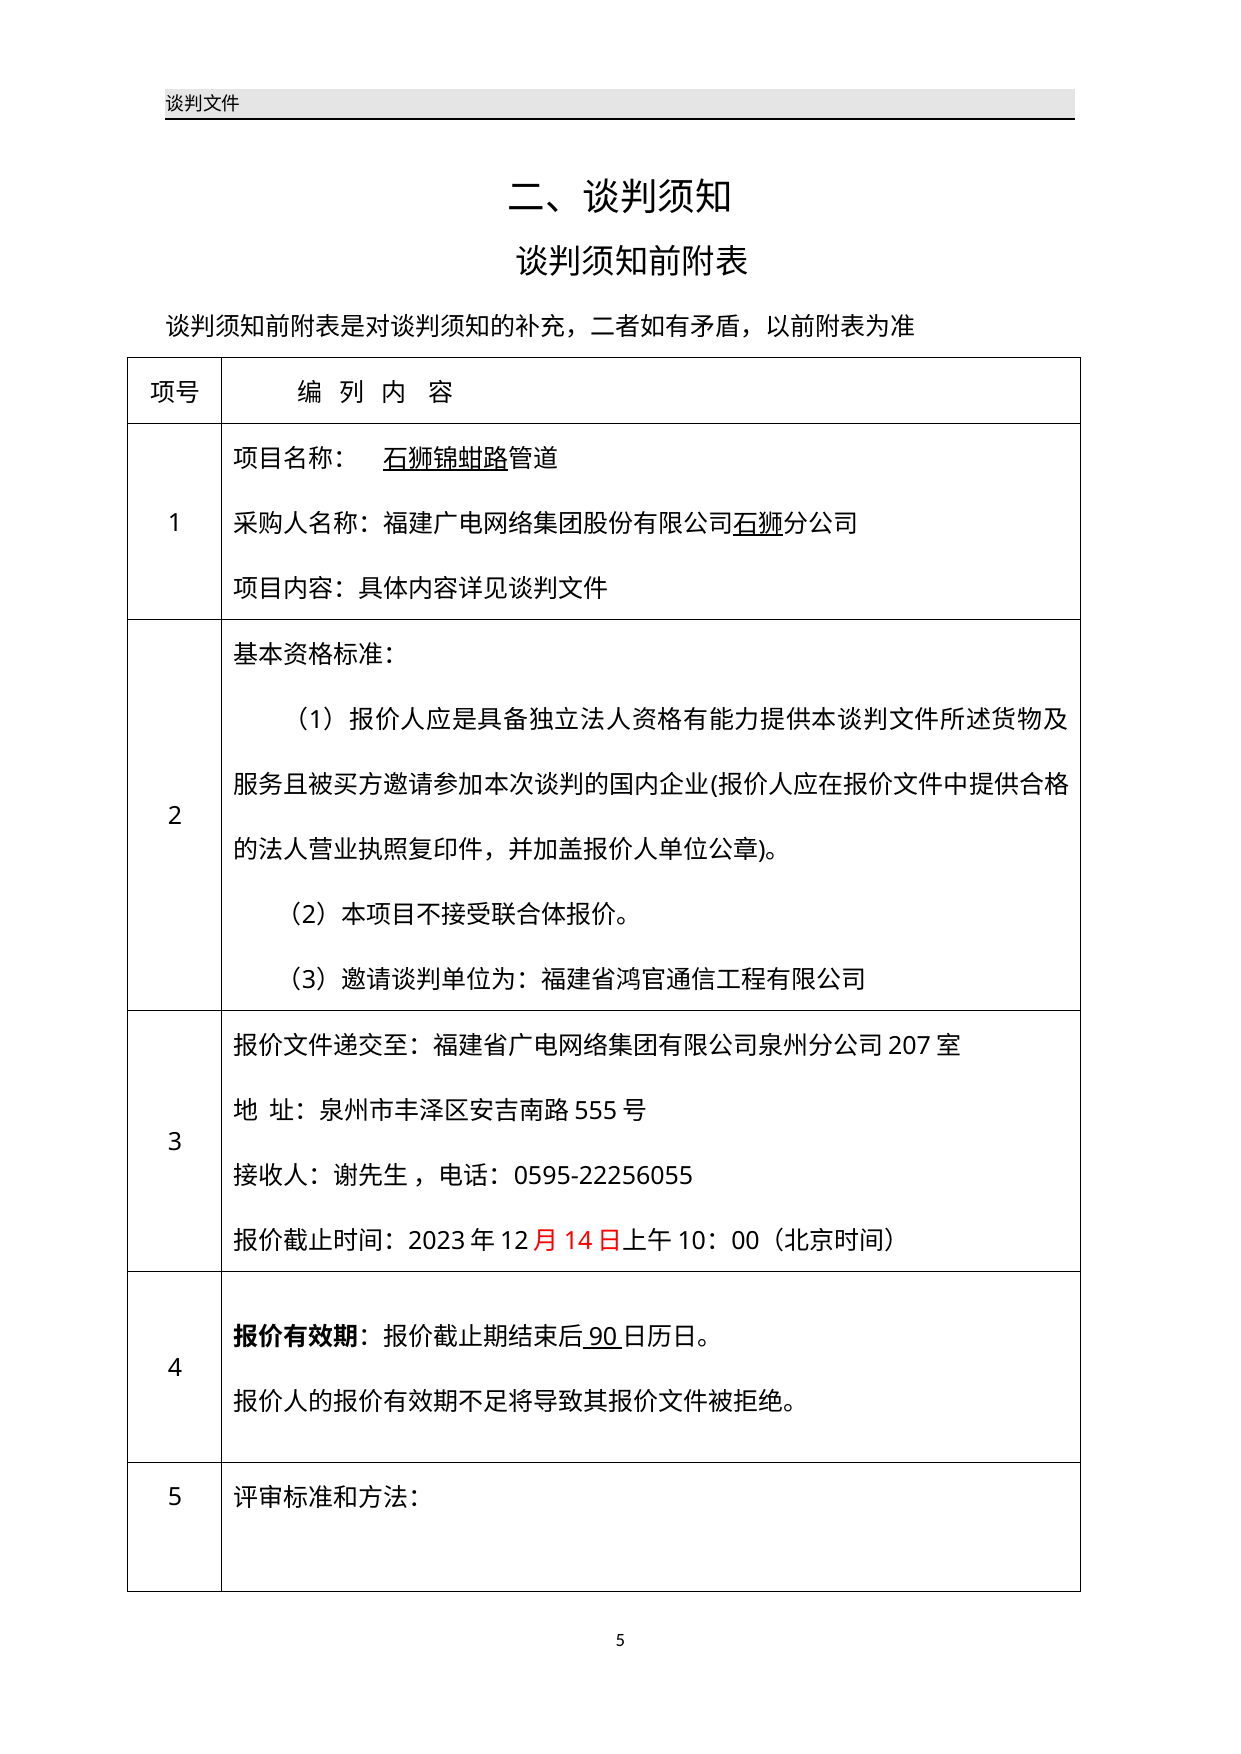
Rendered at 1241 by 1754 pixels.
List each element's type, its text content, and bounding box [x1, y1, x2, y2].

table_cell 4 [128, 1272, 221, 1462]
table_cell 5 [128, 1463, 221, 1591]
text 谈判须知前附表 [165, 227, 1075, 292]
table_cell 项目名称： 石狮锦蚶路管道 采购人名称：福建广电网络集团股份有限公司石狮分公司 项目内容：具体内容详见谈判文件 [222, 424, 1080, 619]
text 二、谈判须知 [165, 162, 1075, 227]
table_header 项号 [128, 358, 221, 423]
table_cell 3 [128, 1011, 221, 1271]
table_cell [222, 1463, 1080, 1591]
table_cell 2 [128, 620, 221, 1010]
text 谈判须知前附表是对谈判须知的补充，二者如有矛盾，以前附表为准 [165, 292, 1075, 357]
table_cell 报价有效期：报价截止期结束后 90日历日。 报价人的报价有效期不足将导致其报价文件被拒绝。 [222, 1272, 1080, 1462]
table_header 编 列 内 容 [222, 358, 1080, 423]
table_cell 报价文件递交至：福建省广电网络集团有限公司泉州分公司207室 地 址：泉州市丰泽区安吉南路555号 接收人：谢先生 ，电话：0595-22256055 报价截止时间：2023年月日上午10：00（北京时间） [222, 1011, 1080, 1271]
table_cell 基本资格标准： （1）报价人应是具备独立法人资格有能力提供本谈判文件所述货物及服务且被买方邀请参加本次谈判的国内企业(报价人应在报价文件中提供合格的法人营业执照复印件，并加盖报价人单位公章)。 （2）本项目不接受联合体报价。 （3）邀请谈判单位为：福建省鸿官通信工程有限公司 [222, 620, 1080, 1010]
table_cell 1 [128, 424, 221, 619]
